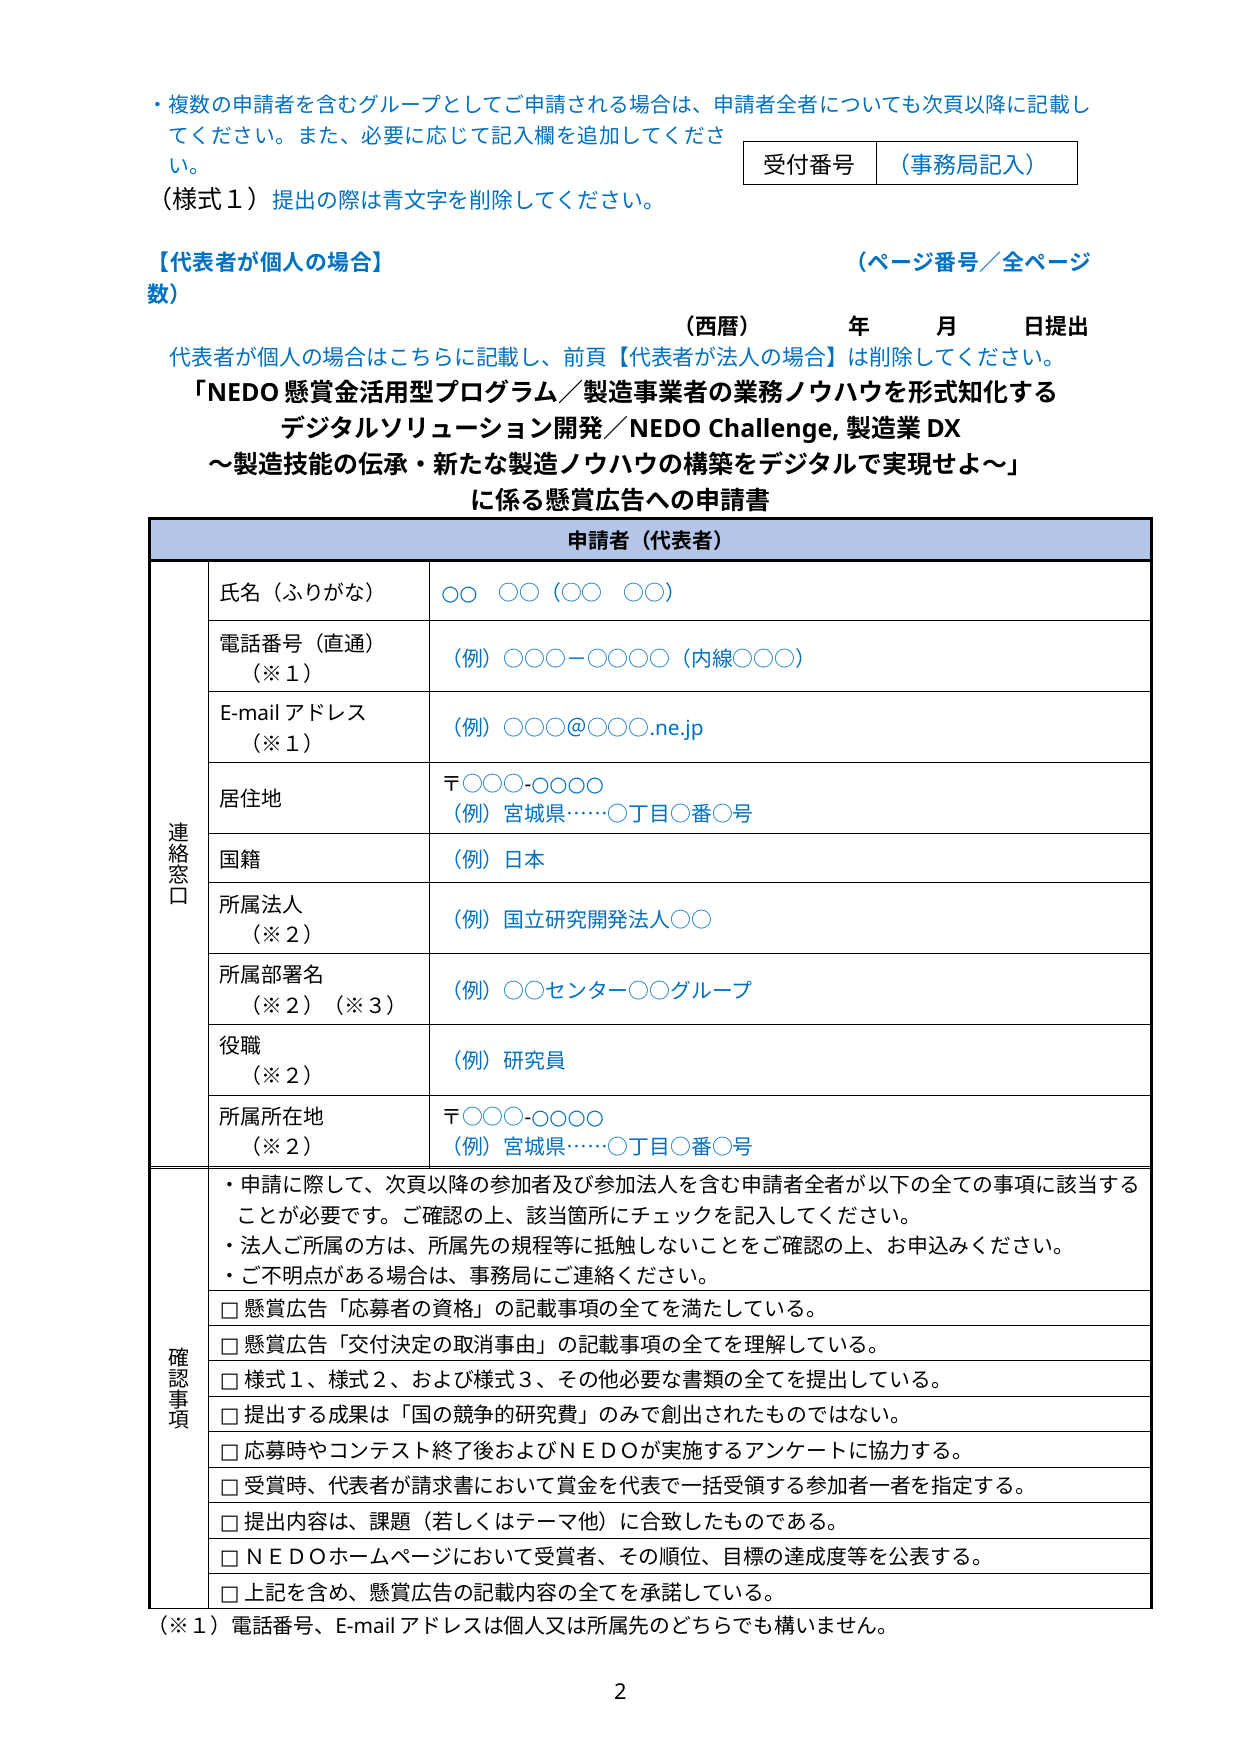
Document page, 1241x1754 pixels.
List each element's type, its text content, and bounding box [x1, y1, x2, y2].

text 【代表者が個人の場合】 （ページ番号／全ページ数） [148, 245, 1092, 309]
table_cell □ 受賞時、代表者が請求書において賞金を代表で一括受領する参加者一者を指定する。 [209, 1468, 1150, 1502]
table_cell 確認事項 [151, 1169, 208, 1608]
table_cell 所属部署名 （※２）（※３） [209, 954, 429, 1024]
table_header （事務局記入） [877, 142, 1077, 184]
text （西暦） 年 月 日提出 [148, 309, 1092, 340]
table_cell □ 上記を含め、懸賞広告の記載内容の全てを承諾している。 [209, 1574, 1150, 1608]
text 代表者が個人の場合はこちらに記載し、前頁【代表者が法人の場合】は削除してください。 [148, 340, 1092, 372]
table_cell （例）○○○－○○○○（内線○○○） [430, 621, 1150, 691]
text 「NEDO懸賞金活用型プログラム／製造事業者の業務ノウハウを形式知化する [148, 372, 1092, 408]
table_cell 電話番号（直通） （※１） [209, 621, 429, 691]
table_cell ・申請に際して、次頁以降の参加者及び参加法人を含む申請者全者が以下の全ての事項に該当することが必要です。ご確認の上、該当箇所にチェックを記入してください。 ・法人ご所属の方は、所属先の規程等に抵触しないことをご確認の上、お申込みください。 ・ご不明点がある場合は、事務局にご連絡ください。 [209, 1169, 1150, 1289]
table_cell □ 提出する成果は「国の競争的研究費」のみで創出されたものではない。 [209, 1397, 1150, 1431]
table_cell （例）日本 [430, 834, 1150, 882]
table_cell （例）研究員 [430, 1025, 1150, 1095]
table_cell （例）○○センター○○グループ [430, 954, 1150, 1024]
table_cell 国籍 [209, 834, 429, 882]
table_cell ○○ ○○（○○ ○○） [430, 562, 1150, 620]
table_cell 連絡窓口 [151, 562, 208, 1166]
table_cell 所属所在地 （※２） [209, 1096, 429, 1166]
table_cell □ 懸賞広告「交付決定の取消事由」の記載事項の全てを理解している。 [209, 1326, 1150, 1360]
text ・複数の申請者を含むグループとしてご申請される場合は、申請者全者についても次頁以降に記載してください。また、必要に応じて記入欄を追加してください。 [148, 89, 1092, 179]
table_cell □ ＮＥＤＯホームページにおいて受賞者、その順位、目標の達成度等を公表する。 [209, 1539, 1150, 1573]
table_cell （例）○○○＠○○○.ne.jp [430, 692, 1150, 762]
table_cell □ 懸賞広告「応募者の資格」の記載事項の全てを満たしている。 [209, 1291, 1150, 1325]
table_cell 所属法人 （※２） [209, 883, 429, 953]
text デジタルソリューション開発／NEDO Challenge, 製造業DX [148, 408, 1092, 444]
table_cell 氏名（ふりがな） [209, 562, 429, 620]
table_cell （例）国立研究開発法人○○ [430, 883, 1150, 953]
text （様式１）提出の際は青文字を削除してください。 [148, 179, 1092, 216]
table_cell 〒○○○-○○○○ （例）宮城県……○丁目○番○号 [430, 1096, 1150, 1166]
table_cell E-mailアドレス （※１） [209, 692, 429, 762]
table_cell □ 提出内容は、課題（若しくはテーマ他）に合致したものである。 [209, 1503, 1150, 1537]
table_cell 役職 （※２） [209, 1025, 429, 1095]
text （※１）電話番号、E-mailアドレスは個人又は所属先のどちらでも構いません。 [148, 1609, 1092, 1639]
table_cell □ 様式１、様式２、および様式３、その他必要な書類の全てを提出している。 [209, 1361, 1150, 1396]
table_cell □ 応募時やコンテスト終了後およびＮＥＤＯが実施するアンケートに協力する。 [209, 1432, 1150, 1467]
text に係る懸賞広告への申請書 [148, 481, 1092, 517]
text ～製造技能の伝承・新たな製造ノウハウの構築をデジタルで実現せよ～」 [148, 444, 1092, 481]
table_header 受付番号 [744, 142, 876, 184]
table_cell 〒○○○-○○○○ （例）宮城県……○丁目○番○号 [430, 763, 1150, 833]
table_header 申請者（代表者） [151, 520, 1150, 559]
table_cell 居住地 [209, 763, 429, 833]
